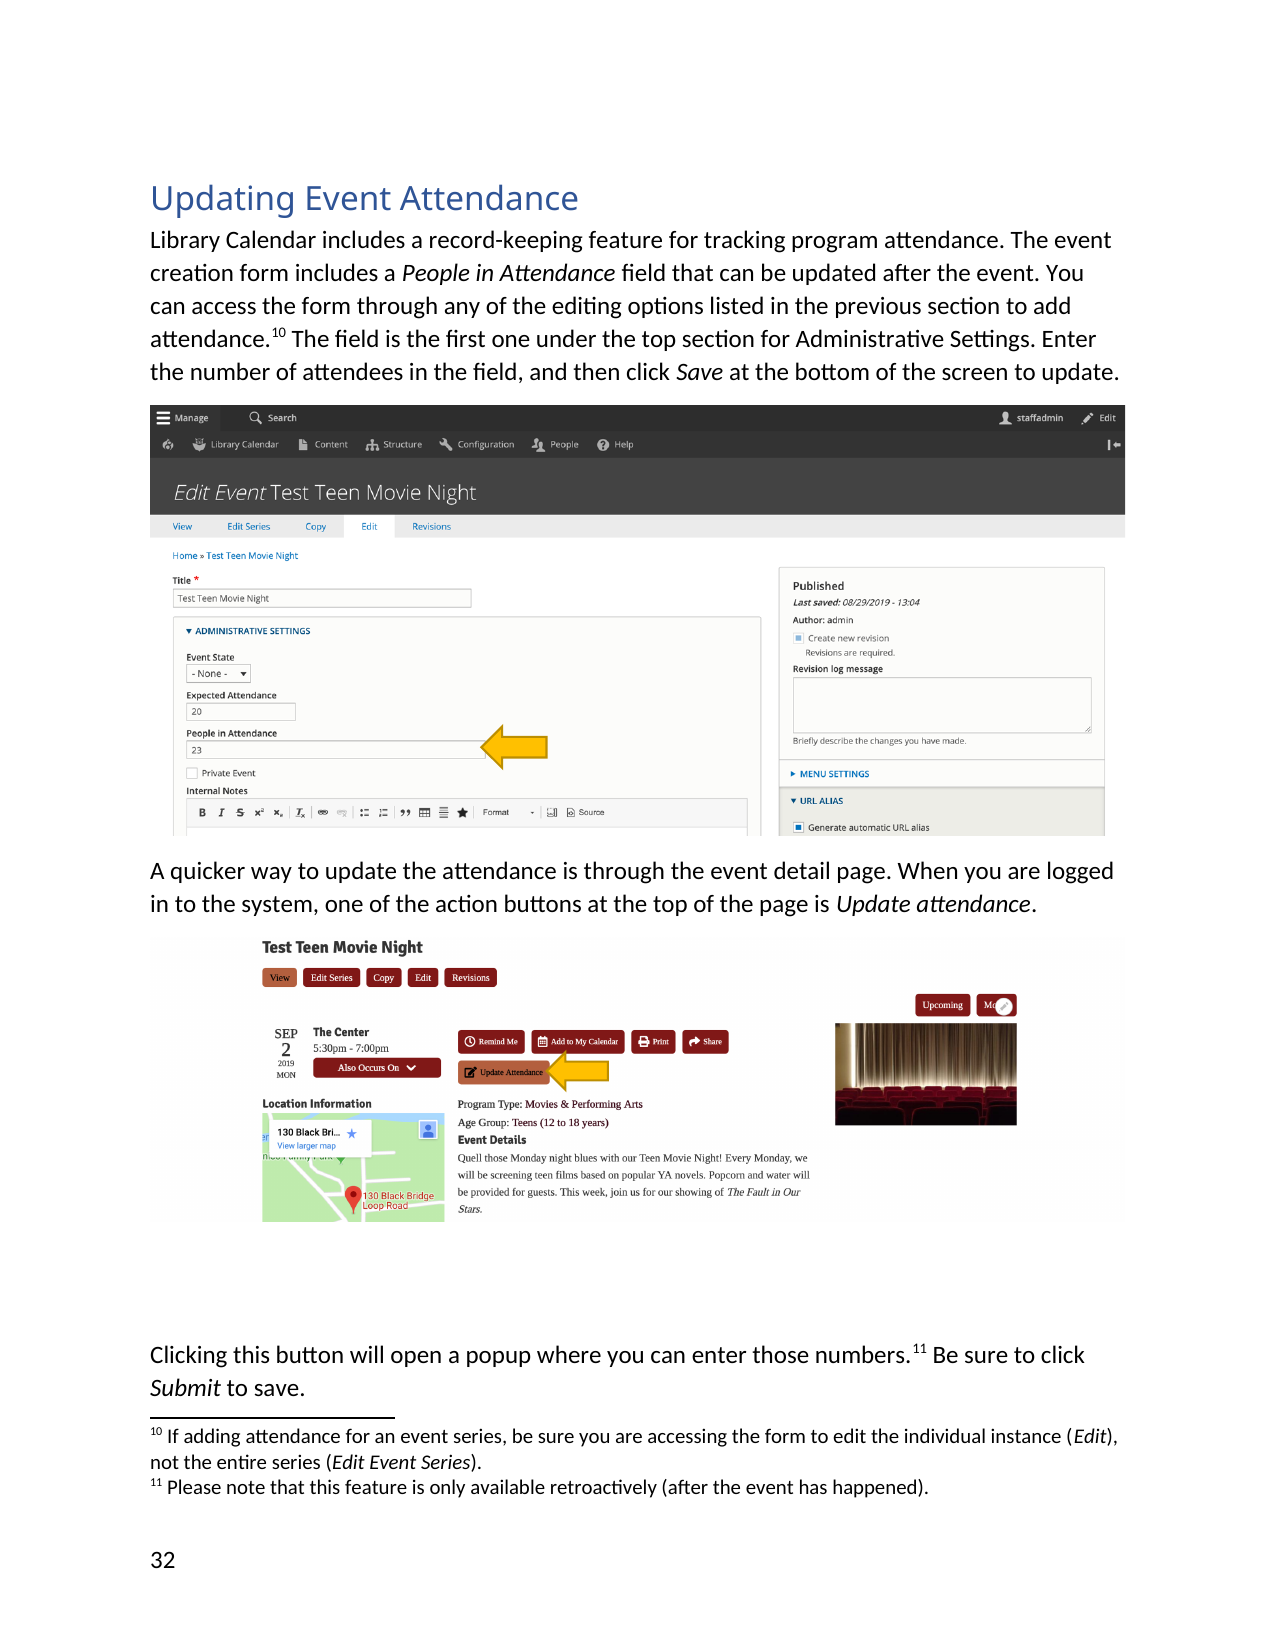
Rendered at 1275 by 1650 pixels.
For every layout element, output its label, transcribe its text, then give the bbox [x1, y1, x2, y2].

text A quicker way to update the attendance is through the event detail page. When you are logged in to the system, one of the action buttons at the top of the page is Update attendance. [150, 855, 1125, 918]
picture [150, 937, 1125, 1222]
text Clicking this button will open a popup where you can enter those numbers. Be sure to click Submit to save. [150, 1339, 1125, 1403]
subtitle Updating Event Attendance [150, 175, 1125, 220]
text Library Calendar includes a record-keeping feature for tracking program attendance. The event creation form includes a People in Attendance field that can be updated after the event. You can access the form through any of the editing options listed in the previous section to add attendance. The field is the first one under the top section for Administrative Settings. Enter the number of attendees in the field, and then click Save at the bottom of the screen to update. [150, 224, 1125, 386]
picture [150, 405, 1125, 836]
